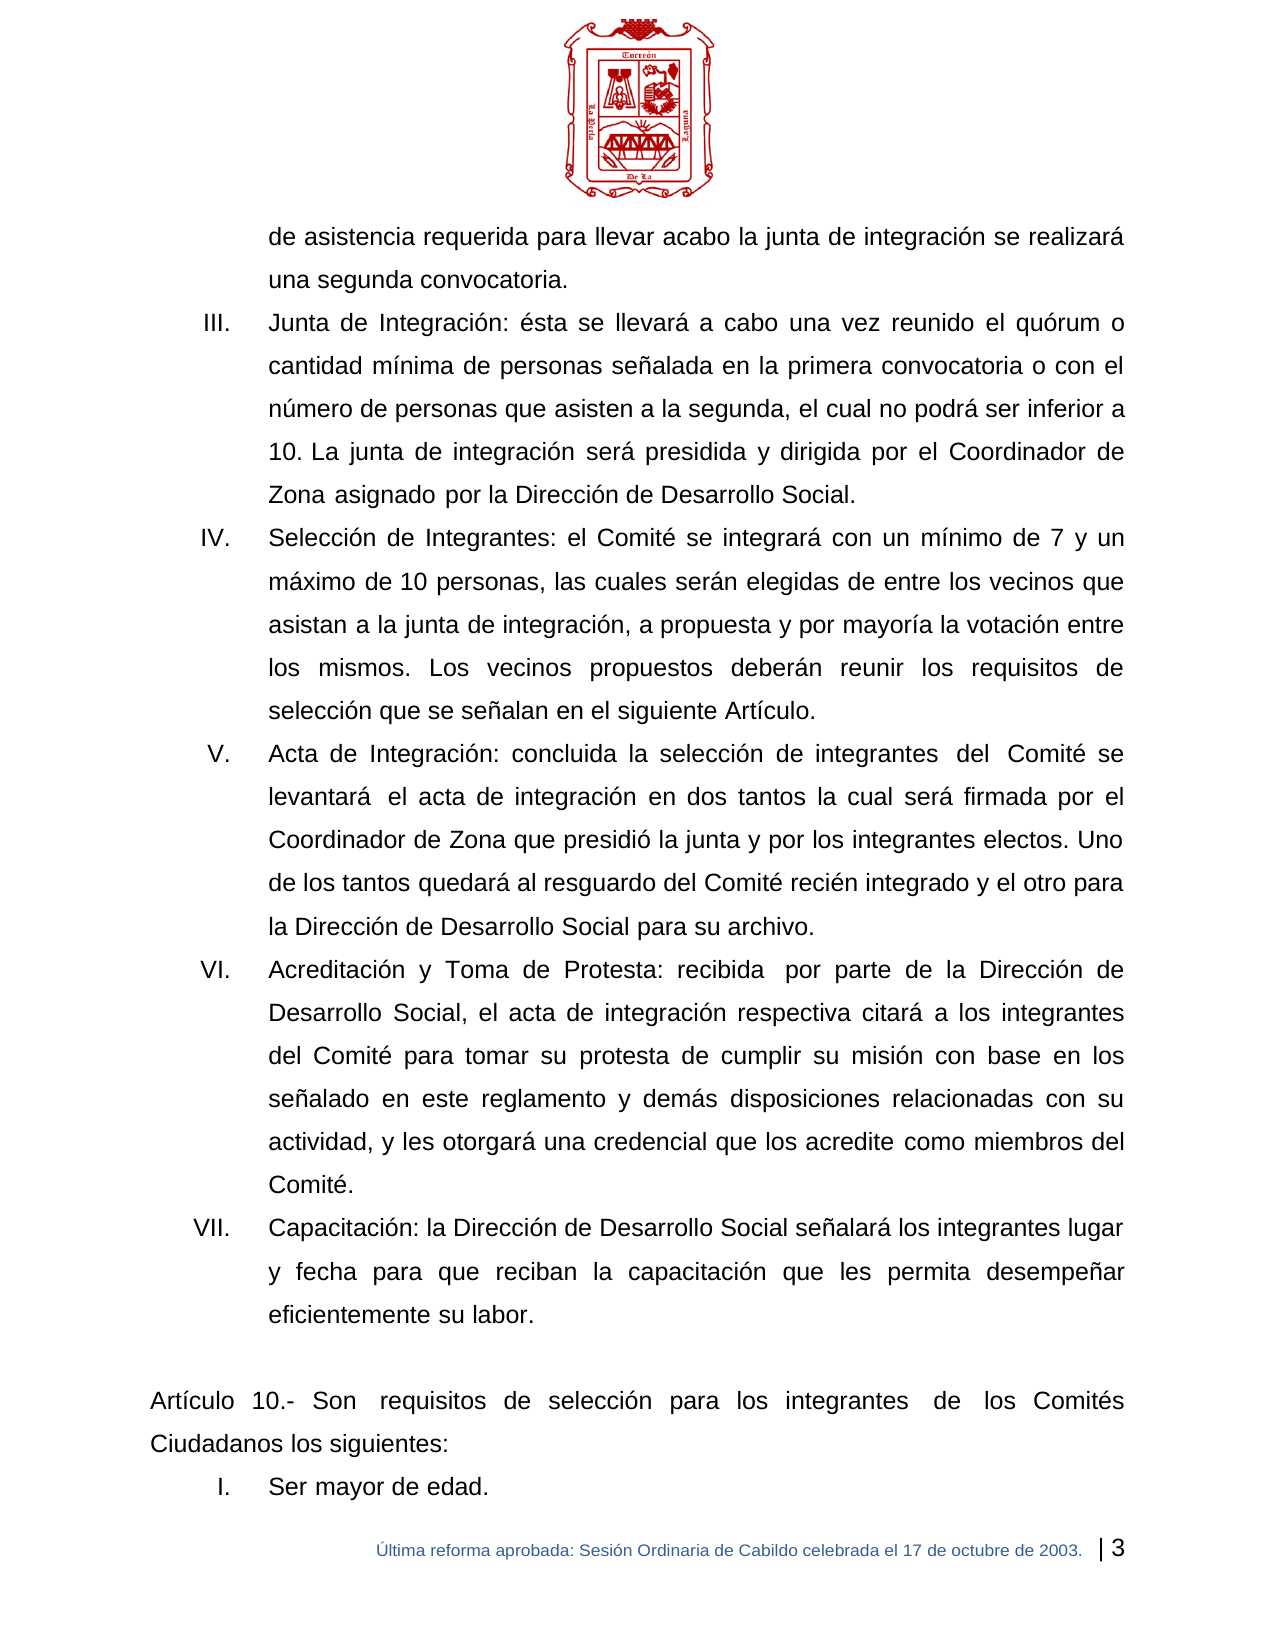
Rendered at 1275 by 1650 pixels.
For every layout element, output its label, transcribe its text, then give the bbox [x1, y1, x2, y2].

list Acreditación y Toma de Protesta: recibida por parte de la Dirección de Desarrollo Social, el acta de integración respectiva citará a los integrantes del Comité para tomar su protesta de cumplir su misión con base en los señalado en este reglamento y demás disposiciones relacionadas con su actividad, y les otorgará una credencial que los acredite como miembros del Comité. [231, 955, 1125, 1199]
list Junta de Integración: ésta se llevará a cabo una vez reunido el quórum o cantidad mínima de personas señalada en la primera convocatoria o con el número de personas que asisten a la segunda, el cual no podrá ser inferior a 10. La junta de integración será presidida y dirigida por el Coordinador de Zona asignado por la Dirección de Desarrollo Social. [231, 308, 1125, 509]
picture [540, 13, 735, 203]
list Selección de Integrantes: el Comité se integrará con un mínimo de 7 y un máximo de 10 personas, las cuales serán elegidas de entre los vecinos que asistan a la junta de integración, a propuesta y por mayoría la votación entre los mismos. Los vecinos propuestos deberán reunir los requisitos de selección que se señalan en el siguiente Artículo. [231, 523, 1125, 725]
list Acta de Integración: concluida la selección de integrantes del Comité se levantará el acta de integración en dos tantos la cual será firmada por el Coordinador de Zona que presidió la junta y por los integrantes electos. Uno de los tantos quedará al resguardo del Comité recién integrado y el otro para la Dirección de Desarrollo Social para su archivo. [231, 739, 1125, 940]
list Capacitación: la Dirección de Desarrollo Social señalará los integrantes lugar y fecha para que reciban la capacitación que les permita desempeñar eficientemente su labor. [231, 1213, 1125, 1328]
list Ser mayor de edad. [231, 1472, 1125, 1501]
text Artículo 10.- Son requisitos de selección para los integrantes de los Comités Ciudadanos los siguientes: [150, 1386, 1125, 1458]
